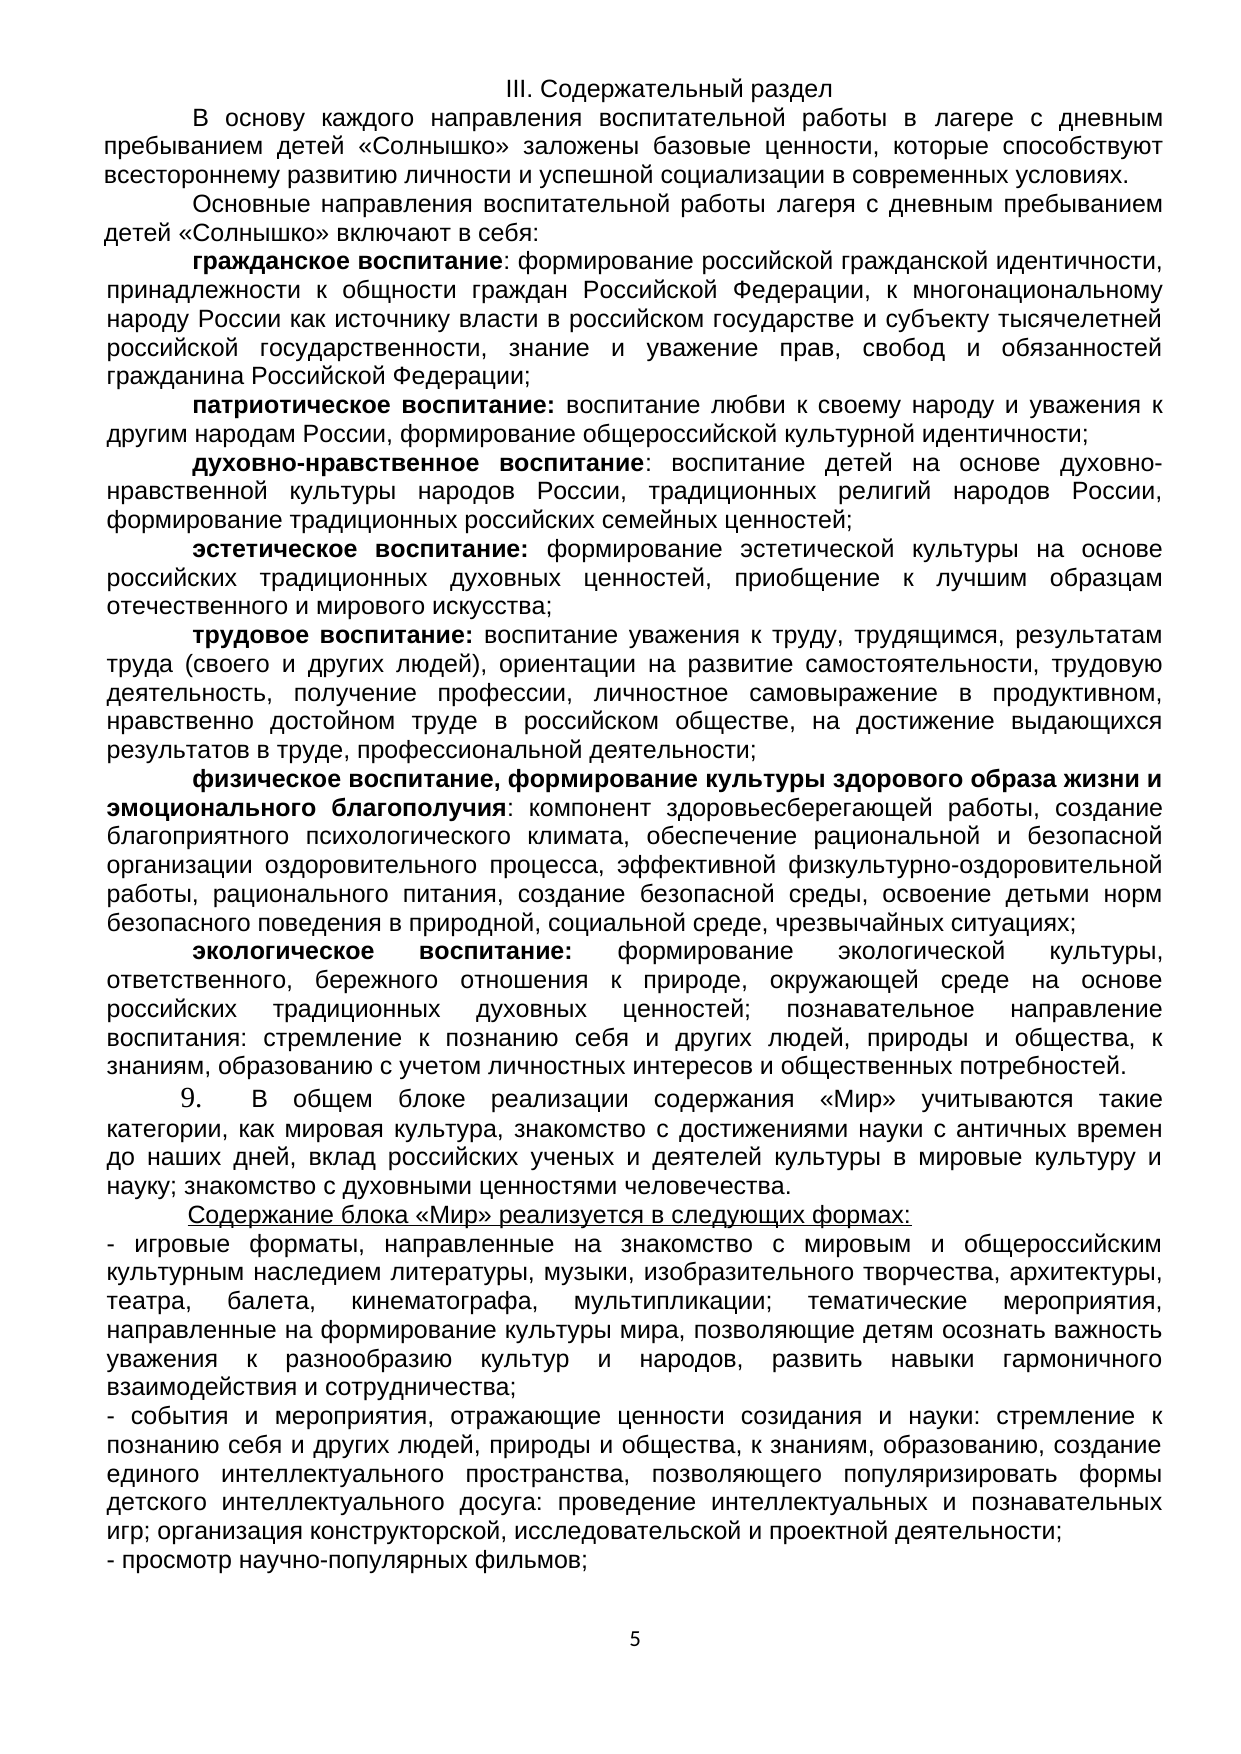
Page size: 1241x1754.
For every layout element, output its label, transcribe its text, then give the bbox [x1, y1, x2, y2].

text духовно-нравственное воспитание: воспитание детей на основе духовно-нравственной культуры народов России, традиционных религий народов России, формирование традиционных российских семейных ценностей; [106, 448, 1164, 534]
text В основу каждого направления воспитательной работы в лагере с дневным пребыванием детей «Солнышко» заложены базовые ценности, которые способствуют всестороннему развитию личности и успешной социализации в современных условиях. [103, 103, 1164, 189]
text - игровые форматы, направленные на знакомство с мировым и общероссийским культурным наследием литературы, музыки, изобразительного творчества, архитектуры, театра, балета, кинематографа, мультипликации; тематические мероприятия, направленные на формирование культуры мира, позволяющие детям осознать важность уважения к разнообразию культур и народов, развить навыки гармоничного взаимодействия и сотрудничества; [106, 1229, 1164, 1401]
text Основные направления воспитательной работы лагеря с дневным пребыванием детей «Солнышко» включают в себя: [103, 189, 1164, 246]
list В общем блоке реализации содержания «Мир» учитываются такие категории, как мировая культура, знакомство с достижениями науки с античных времен до наших дней, вклад российских ученых и деятелей культуры в мировые культуру и науку; знакомство с духовными ценностями человечества. [106, 1080, 1164, 1200]
text - события и мероприятия, отражающие ценности созидания и науки: стремление к познанию себя и других людей, природы и общества, к знаниям, образованию, создание единого интеллектуального пространства, позволяющего популяризировать формы детского интеллектуального досуга: проведение интеллектуальных и познавательных игр; организация конструкторской, исследовательской и проектной деятельности; [106, 1401, 1164, 1545]
text гражданское воспитание: формирование российской гражданской идентичности, принадлежности к общности граждан Российской Федерации, к многонациональному народу России как источнику власти в российском государстве и субъекту тысячелетней российской государственности, знание и уважение прав, свобод и обязанностей гражданина Российской Федерации; [106, 246, 1164, 390]
text Содержание блока «Мир» реализуется в следующих формах: [180, 1200, 1164, 1229]
text - просмотр научно-популярных фильмов; [106, 1545, 1164, 1574]
text экологическое воспитание: формирование экологической культуры, ответственного, бережного отношения к природе, окружающей среде на основе российских традиционных духовных ценностей; познавательное направление воспитания: стремление к познанию себя и других людей, природы и общества, к знаниям, образованию с учетом личностных интересов и общественных потребностей. [106, 936, 1164, 1080]
text трудовое воспитание: воспитание уважения к труду, трудящимся, результатам труда (своего и других людей), ориентации на развитие самостоятельности, трудовую деятельность, получение профессии, личностное самовыражение в продуктивном, нравственно достойном труде в российском обществе, на достижение выдающихся результатов в труде, профессиональной деятельности; [106, 620, 1164, 764]
text эстетическое воспитание: формирование эстетической культуры на основе российских традиционных духовных ценностей, приобщение к лучшим образцам отечественного и мирового искусства; [106, 534, 1164, 620]
text физическое воспитание, формирование культуры здорового образа жизни и эмоционального благополучия: компонент здоровьесберегающей работы, создание благоприятного психологического климата, обеспечение рациональной и безопасной организации оздоровительного процесса, эффективной физкультурно-оздоровительной работы, рационального питания, создание безопасной среды, освоение детьми норм безопасного поведения в природной, социальной среде, чрезвычайных ситуациях; [106, 764, 1164, 936]
text патриотическое воспитание: воспитание любви к своему народу и уважения к другим народам России, формирование общероссийской культурной идентичности; [106, 390, 1164, 448]
text III. Содержательный раздел [194, 74, 1145, 103]
